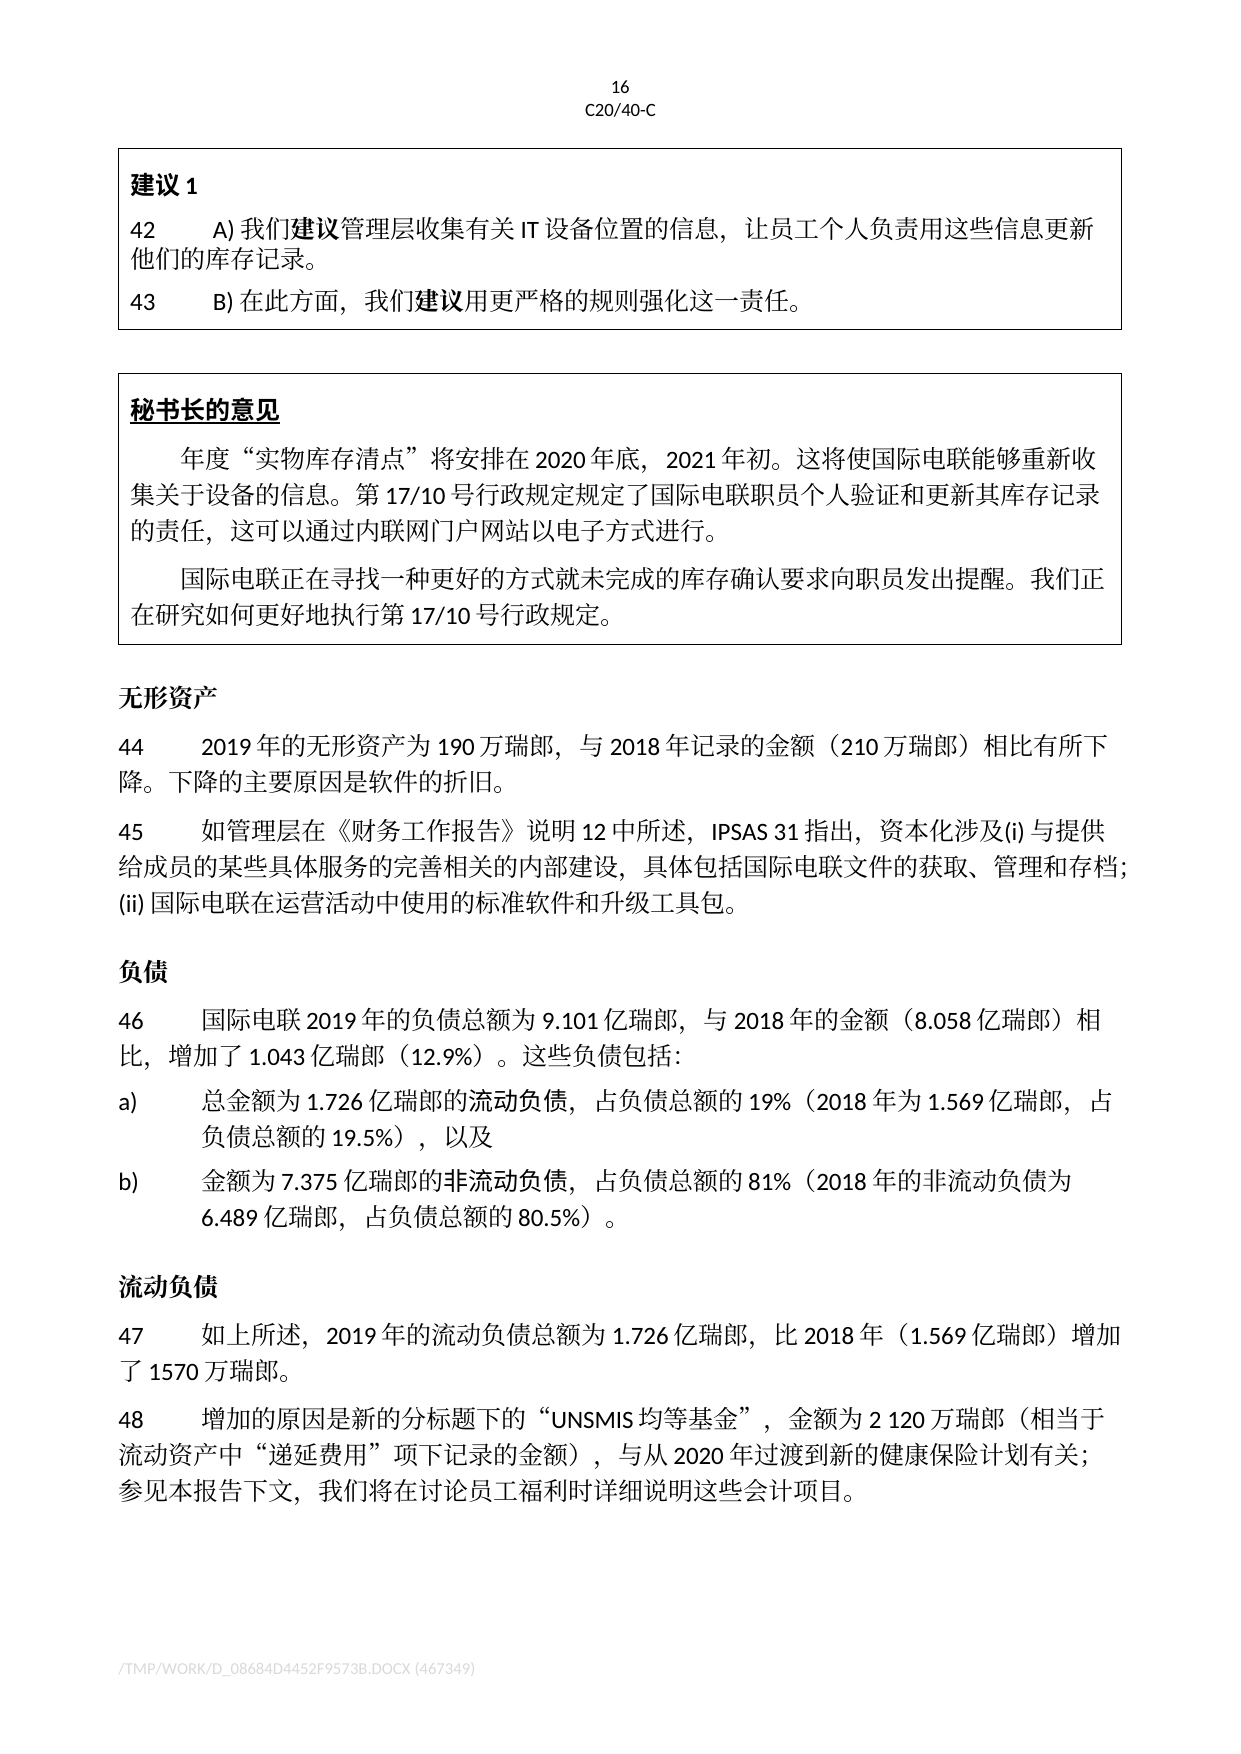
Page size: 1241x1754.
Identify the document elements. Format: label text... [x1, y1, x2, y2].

subtitle 流动负债 [118, 1267, 1122, 1303]
table_header 秘书长的意见 年度“实物库存清点”将安排在2020年底，2021年初。这将使国际电联能够重新收集关于设备的信息。第17/10号行政规定规定了国际电联职员个人验证和更新其库存记录的责任，这可以通过内联网门户网站以电子方式进行。 国际电联正在寻找一种更好的方式就未完成的库存确认要求向职员发出提醒。我们正在研究如何更好地执行第17/10号行政规定。 [119, 374, 1121, 644]
text 48 增加的原因是新的分标题下的“UNSMIS均等基金”，金额为2 120万瑞郎（相当于流动资产中“递延费用”项下记录的金额），与从2020年过渡到新的健康保险计划有关；参见本报告下文，我们将在讨论员工福利时详细说明这些会计项目。 [118, 1400, 1122, 1508]
text 44 2019年的无形资产为190万瑞郎，与2018年记录的金额（210万瑞郎）相比有所下降。下降的主要原因是软件的折旧。 [118, 727, 1122, 799]
table_header 建议1 42 A) 我们建议管理层收集有关IT设备位置的信息，让员工个人负责用这些信息更新他们的库存记录。 43 B) 在此方面，我们建议用更严格的规则强化这一责任。 [119, 149, 1121, 329]
subtitle 负债 [118, 952, 1122, 988]
text 45 如管理层在《财务工作报告》说明12中所述，IPSAS 31指出，资本化涉及(i) 与提供给成员的某些具体服务的完善相关的内部建设，具体包括国际电联文件的获取、管理和存档；(ii) 国际电联在运营活动中使用的标准软件和升级工具包。 [118, 811, 1122, 919]
text b) 金额为7.375亿瑞郎的非流动负债，占负债总额的81%（2018年的非流动负债为6.489亿瑞郎，占负债总额的80.5%）。 [118, 1162, 1122, 1234]
text 46 国际电联2019年的负债总额为9.101亿瑞郎，与2018年的金额（8.058亿瑞郎）相比，增加了1.043亿瑞郎（12.9%）。这些负债包括： [118, 1001, 1122, 1073]
subtitle 无形资产 [118, 678, 1122, 714]
text 47 如上所述，2019年的流动负债总额为1.726亿瑞郎，比2018年（1.569亿瑞郎）增加了1570万瑞郎。 [118, 1316, 1122, 1387]
text a) 总金额为1.726亿瑞郎的流动负债，占负债总额的19%（2018年为1.569亿瑞郎，占负债总额的19.5%），以及 [118, 1081, 1122, 1153]
